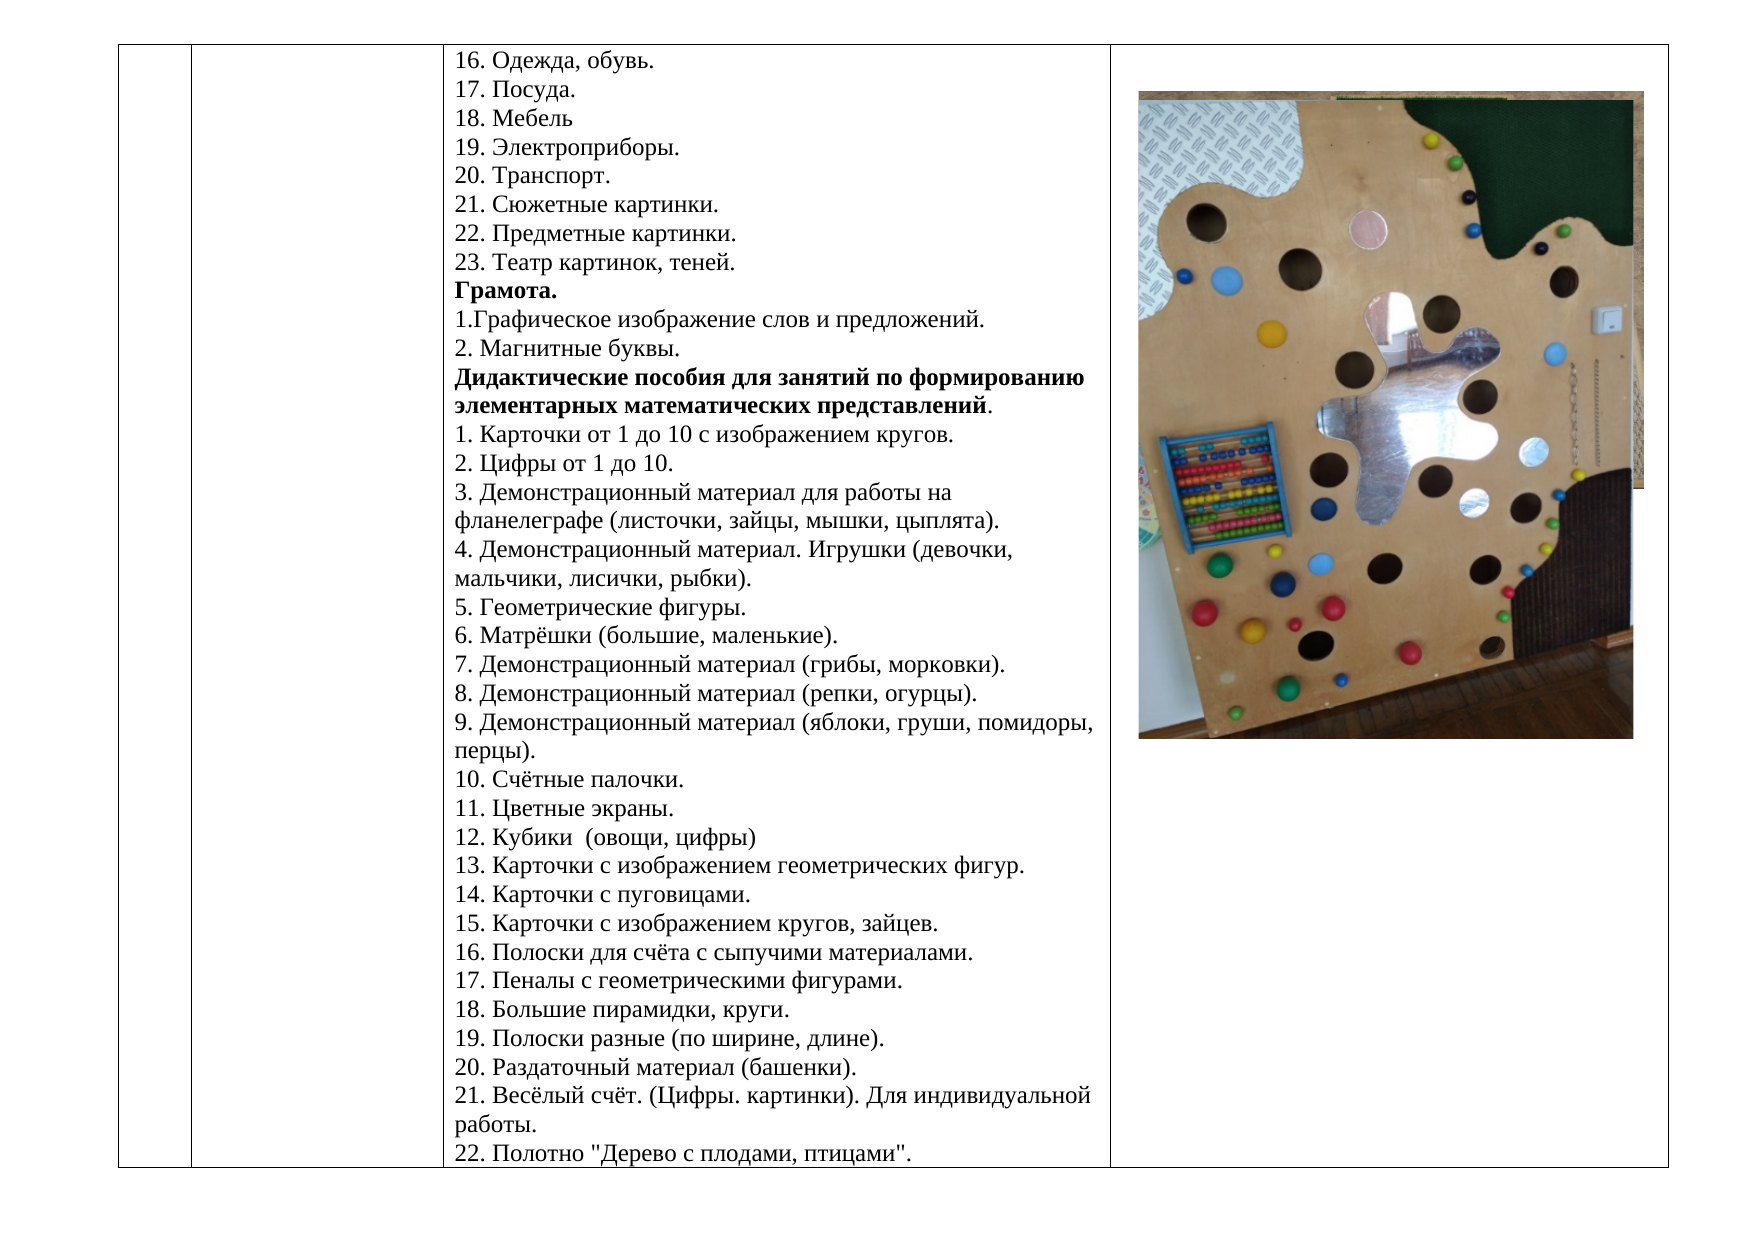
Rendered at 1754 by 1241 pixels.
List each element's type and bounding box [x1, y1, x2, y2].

table_cell [444, 45, 1110, 1167]
picture [1138, 91, 1644, 739]
table_cell [1111, 45, 1668, 1167]
